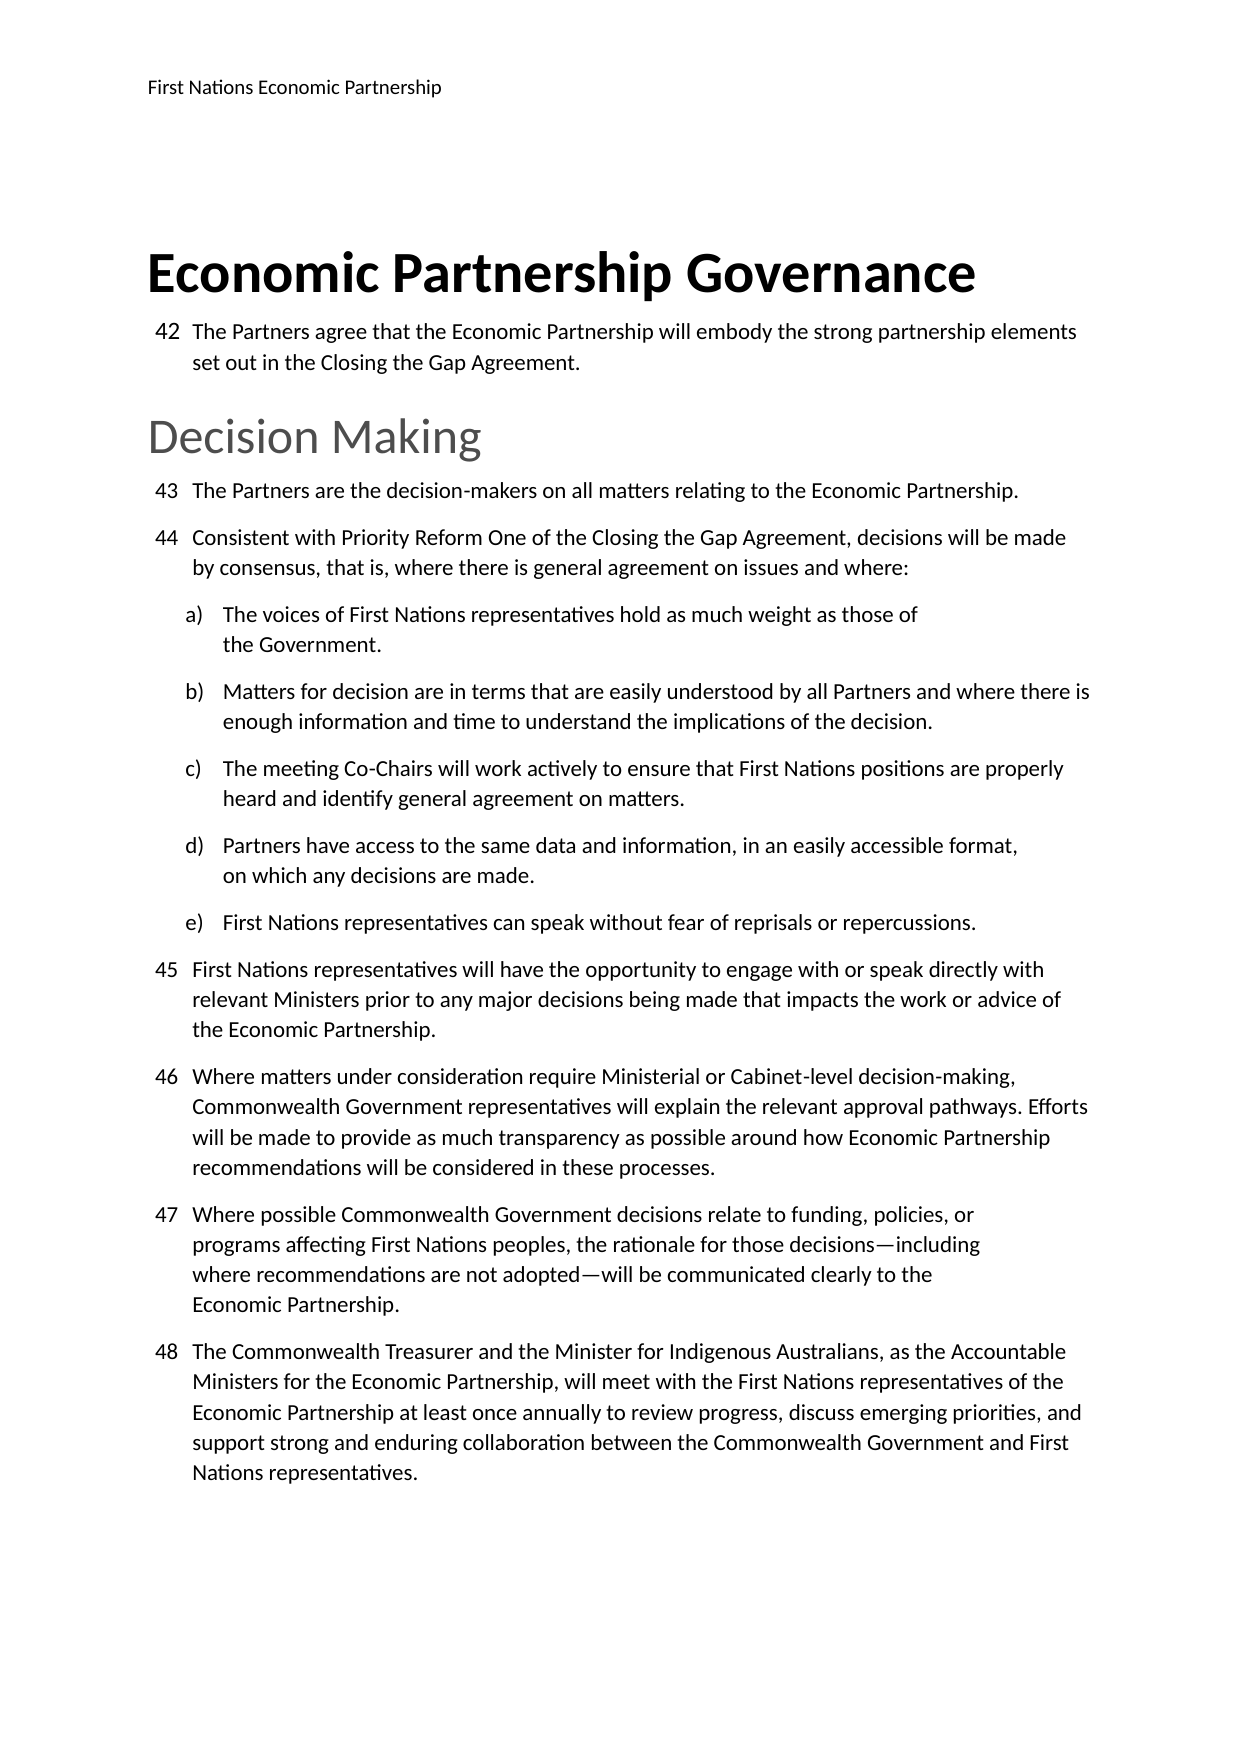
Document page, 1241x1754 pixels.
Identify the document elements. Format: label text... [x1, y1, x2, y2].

list The Partners agree that the Economic Partnership will embody the strong partnership elements set out in the Closing the Gap Agreement. [155, 315, 1092, 376]
list Consistent with Priority Reform One of the Closing the Gap Agreement, decisions will be made by consensus, that is, where there is general agreement on issues and where: [155, 523, 1092, 581]
subtitle Economic Partnership Governance [148, 254, 1092, 302]
list Where possible Commonwealth Government decisions relate to funding, policies, or programs affecting First Nations peoples, the rationale for those decisions—including where recommendations are not adopted—will be communicated clearly to the Economic Partnership. [155, 1200, 1092, 1318]
list The voices of First Nations representatives hold as much weight as those of the Government. [185, 600, 1092, 658]
list Where matters under consideration require Ministerial or Cabinet-level decision-making, Commonwealth Government representatives will explain the relevant approval pathways. Efforts will be made to provide as much transparency as possible around how Economic Partnership recommendations will be considered in these processes. [155, 1062, 1092, 1181]
text Matters for decision are in terms that are easily understood by all Partners and where there is enough information and time to understand the implications of the decision. [185, 677, 1092, 735]
list The Partners are the decision-makers on all matters relating to the Economic Partnership. [155, 476, 1092, 504]
text Partners have access to the same data and information, in an easily accessible format, on which any decisions are made. [185, 831, 1092, 889]
list The Commonwealth Treasurer and the Minister for Indigenous Australians, as the Accountable Ministers for the Economic Partnership, will meet with the First Nations representatives of the Economic Partnership at least once annually to review progress, discuss emerging priorities, and support strong and enduring collaboration between the Commonwealth Government and First Nations representatives. [155, 1337, 1092, 1486]
subtitle Decision Making [148, 415, 1092, 463]
text First Nations representatives can speak without fear of reprisals or repercussions. [185, 908, 1092, 936]
text The meeting Co-Chairs will work actively to ensure that First Nations positions are properly heard and identify general agreement on matters. [185, 754, 1092, 812]
list First Nations representatives will have the opportunity to engage with or speak directly with relevant Ministers prior to any major decisions being made that impacts the work or advice of the Economic Partnership. [155, 955, 1092, 1043]
